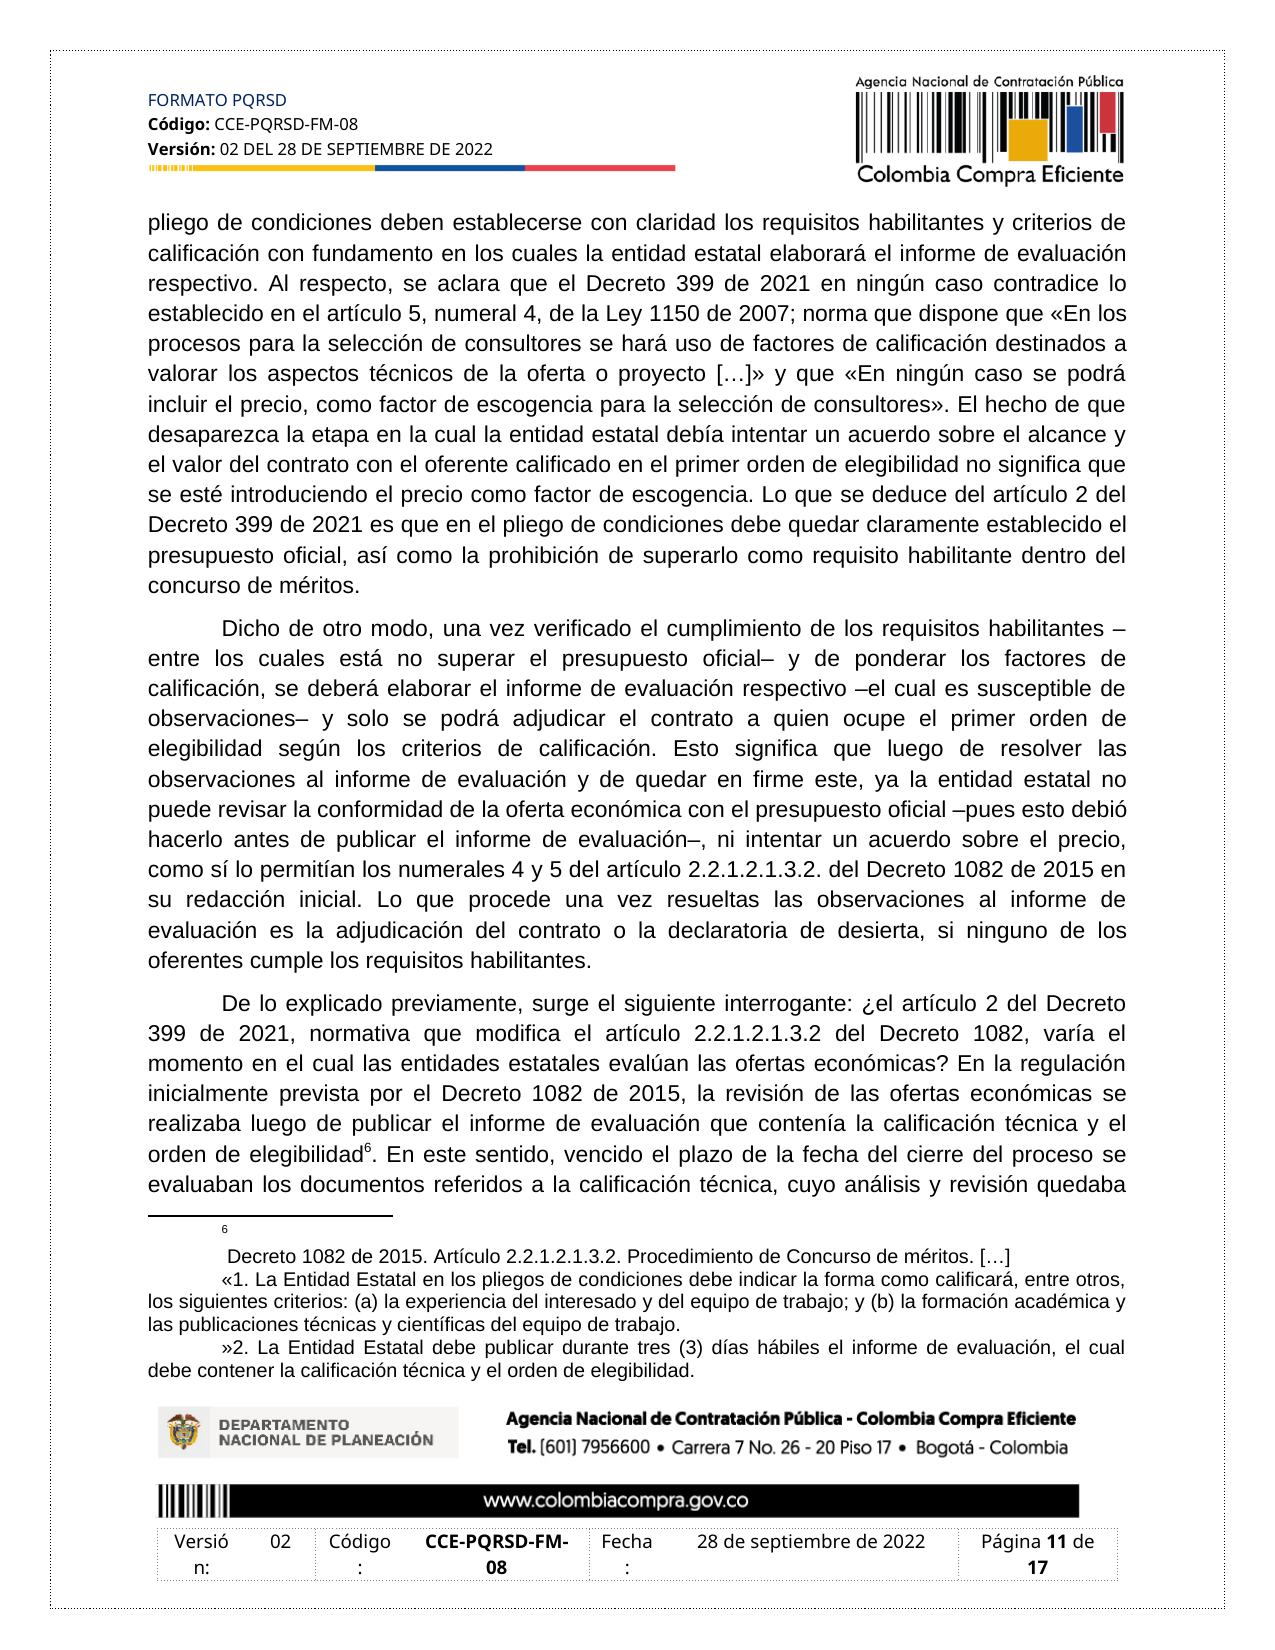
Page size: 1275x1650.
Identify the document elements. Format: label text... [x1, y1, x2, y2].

text Dicho de otro modo, una vez verificado el cumplimiento de los requisitos habilitantes –entre los cuales está no superar el presupuesto oficial– y de ponderar los factores de calificación, se deberá elaborar el informe de evaluación respectivo –el cual es susceptible de observaciones– y solo se podrá adjudicar el contrato a quien ocupe el primer orden de elegibilidad según los criterios de calificación. Esto significa que luego de resolver las observaciones al informe de evaluación y de quedar en firme este, ya la entidad estatal no puede revisar la conformidad de la oferta económica con el presupuesto oficial –pues esto debió hacerlo antes de publicar el informe de evaluación–, ni intentar un acuerdo sobre el precio, como sí lo permitían los numerales 4 y 5 del artículo 2.2.1.2.1.3.2. del Decreto 1082 de 2015 en su redacción inicial. Lo que procede una vez resueltas las observaciones al informe de evaluación es la adjudicación del contrato o la declaratoria de desierta, si ninguno de los oferentes cumple los requisitos habilitantes. [148, 614, 1127, 973]
picture [147, 160, 679, 174]
picture [147, 1381, 1090, 1528]
picture [855, 75, 1128, 187]
